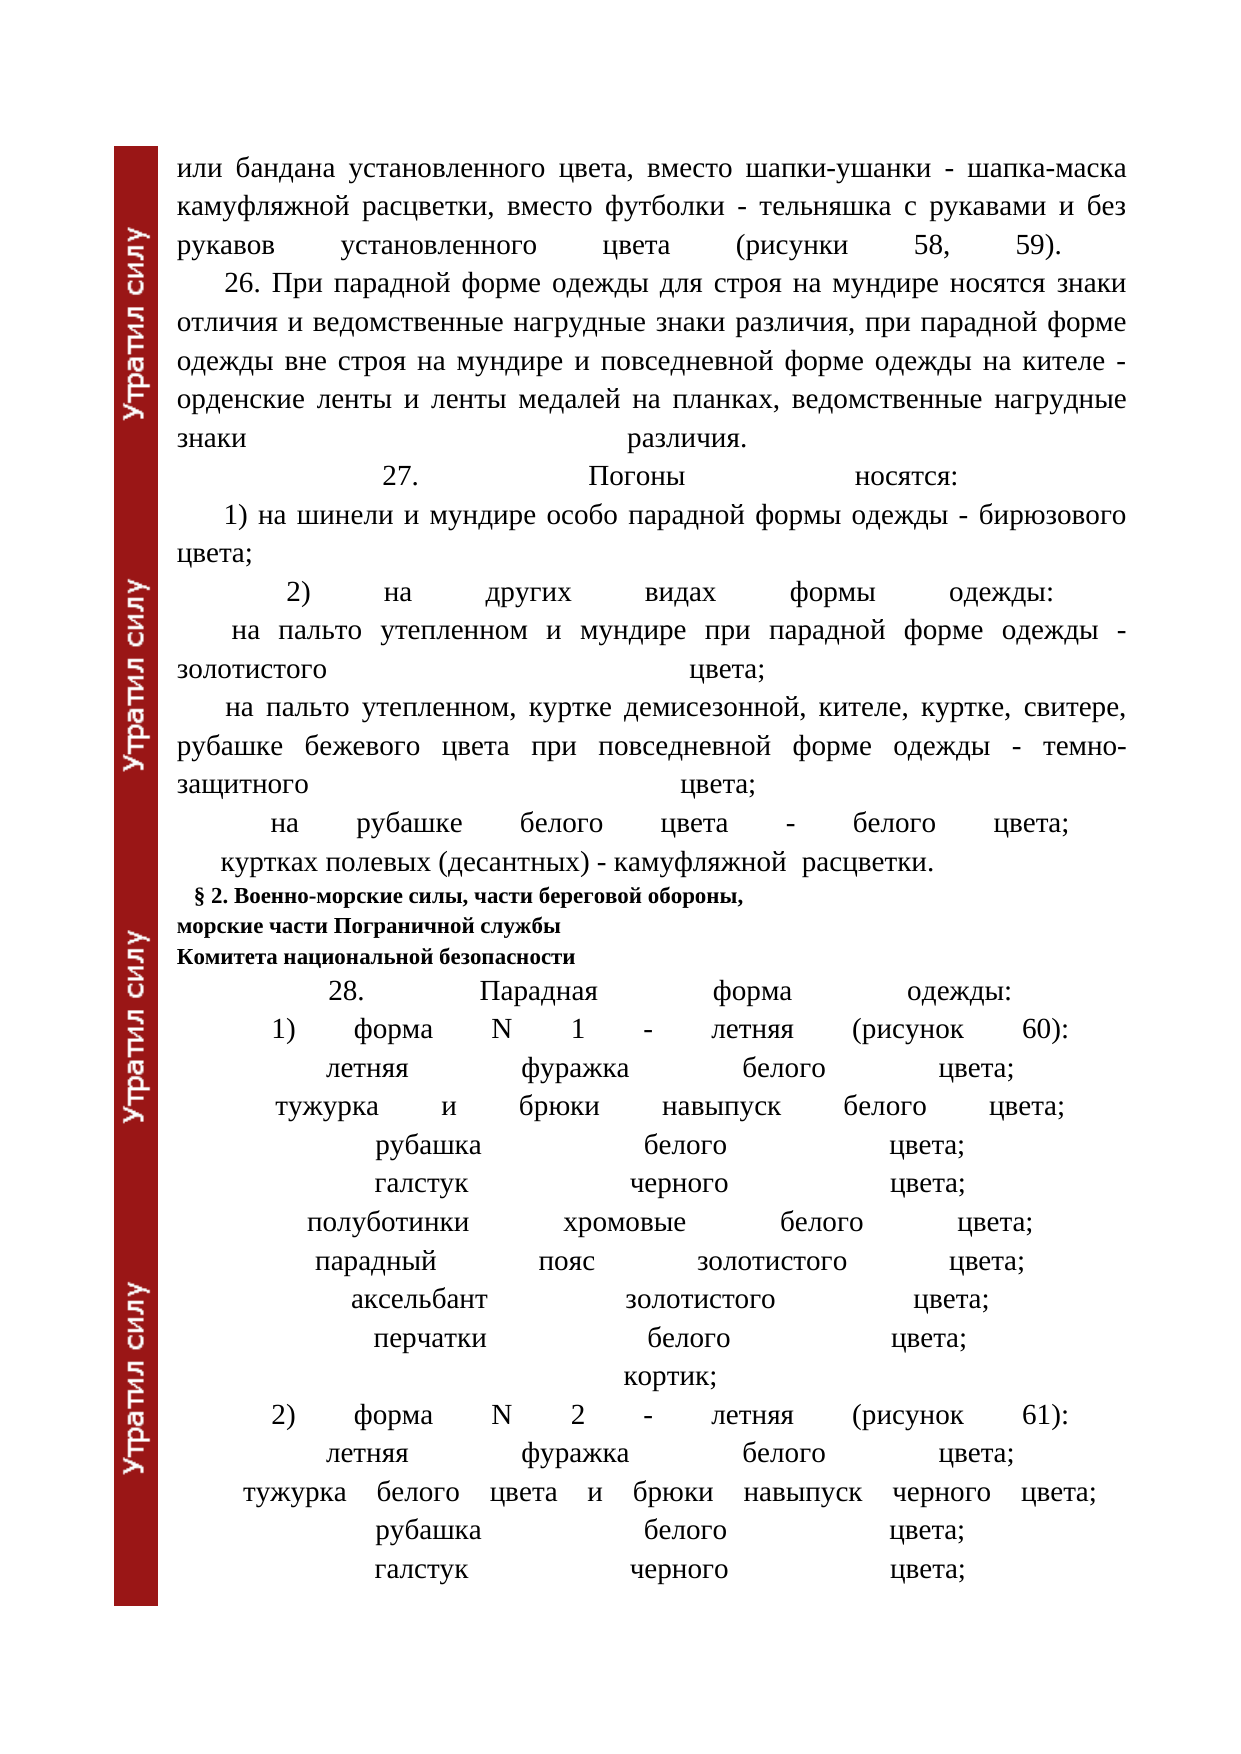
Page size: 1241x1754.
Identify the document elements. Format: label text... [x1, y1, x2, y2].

picture [114, 877, 158, 882]
picture [114, 146, 158, 150]
picture [114, 1584, 158, 1606]
picture [114, 969, 158, 973]
text § 2. Военно-морские силы, части береговой обороны, морские части Пограничной службы Комитета национальной безопасности [112, 882, 1128, 969]
